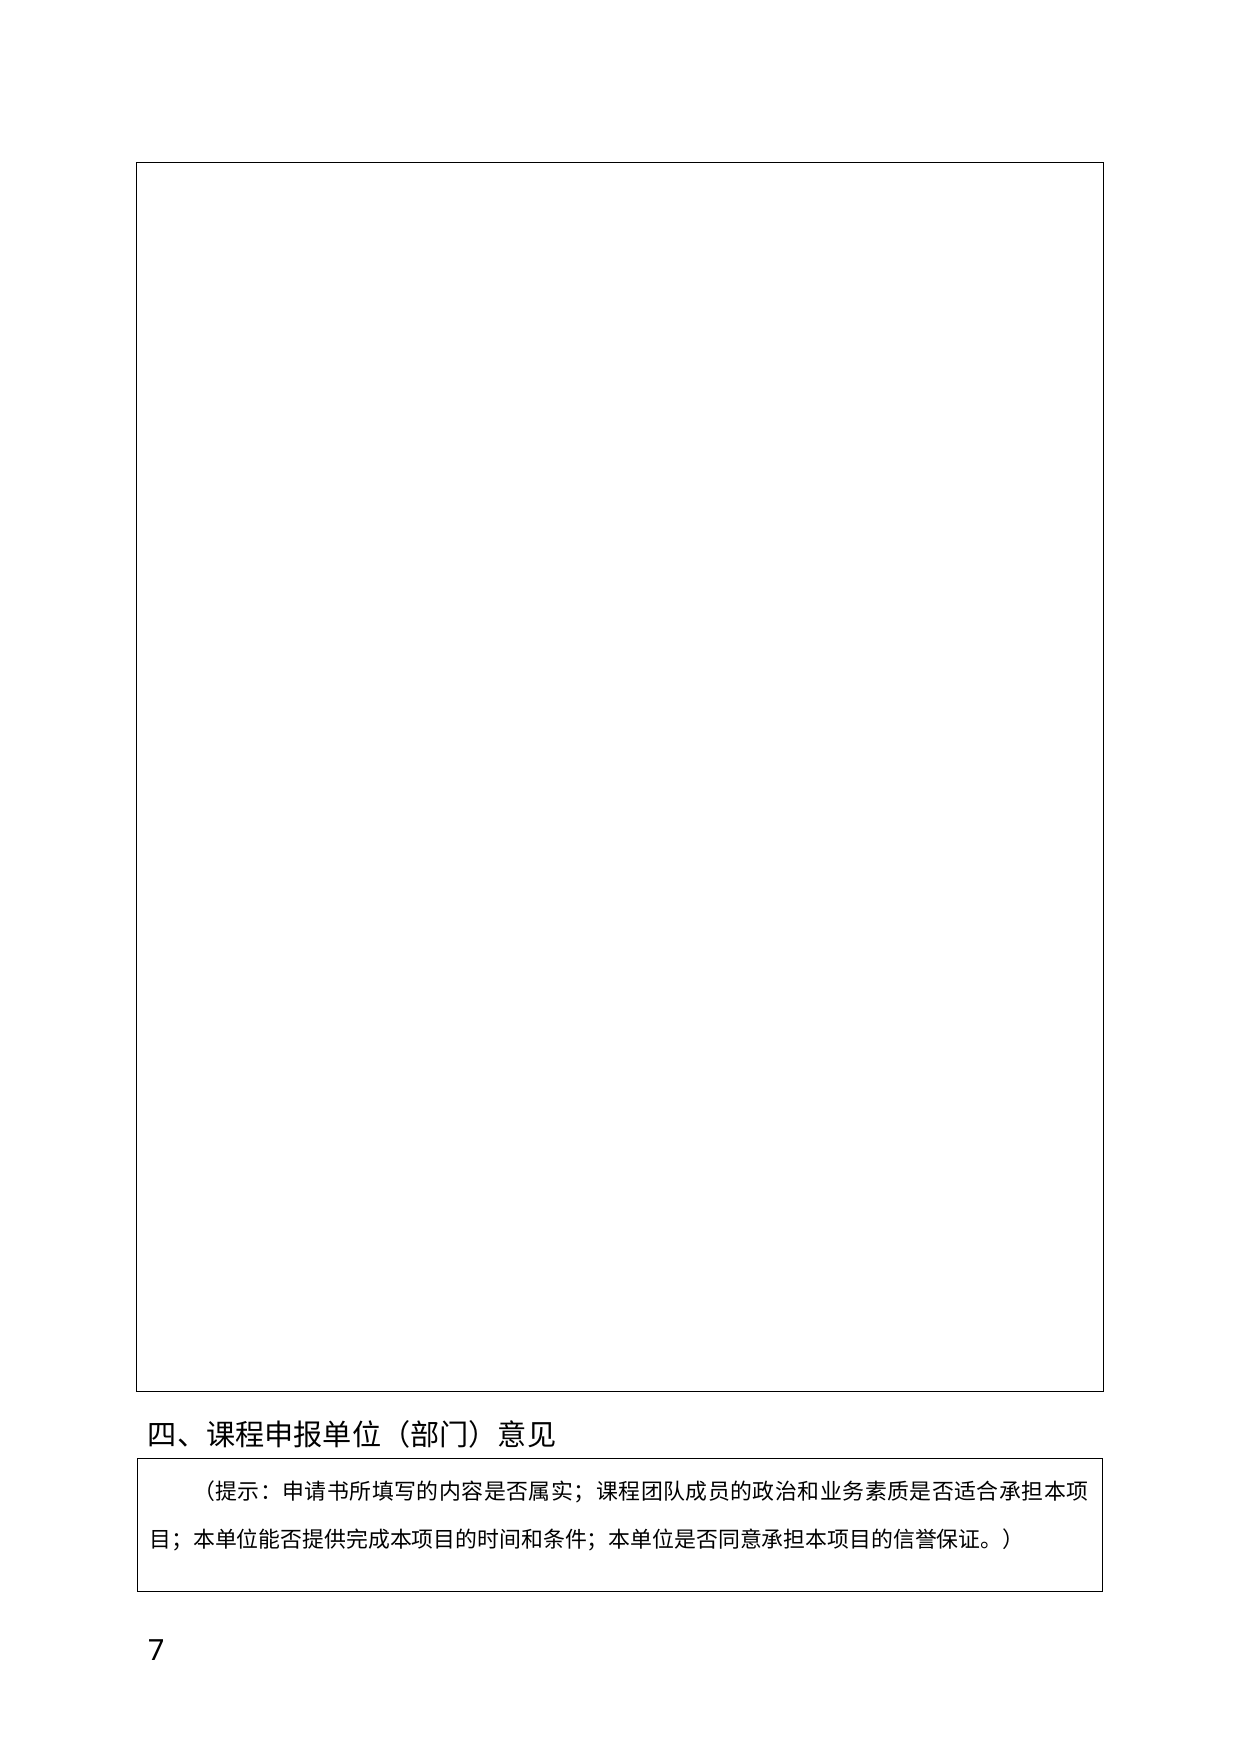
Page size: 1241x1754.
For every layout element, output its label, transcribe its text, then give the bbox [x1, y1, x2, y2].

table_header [137, 163, 1103, 1391]
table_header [138, 1459, 1102, 1591]
text 四、课程申报单位（部门）意见 [148, 1392, 1093, 1458]
